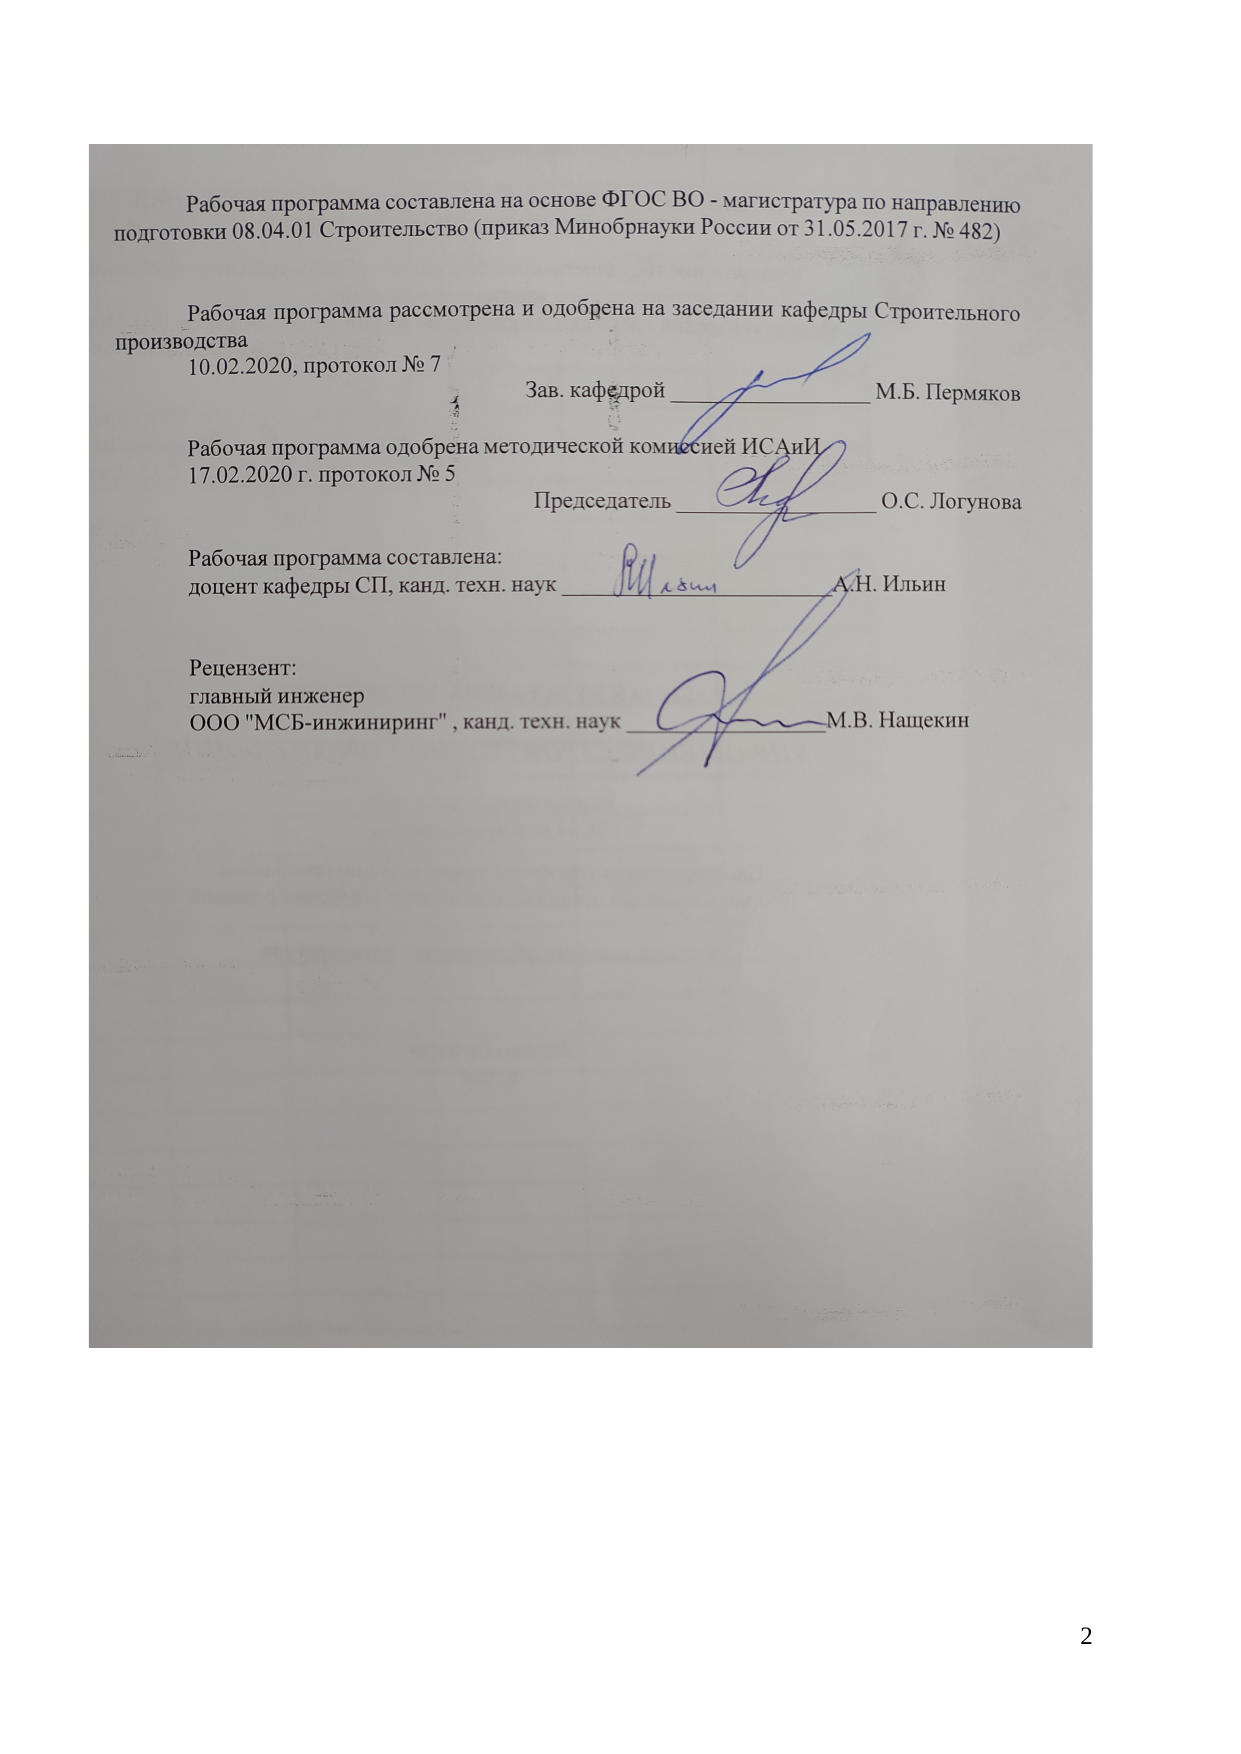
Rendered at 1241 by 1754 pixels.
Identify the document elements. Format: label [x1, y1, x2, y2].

picture [88, 144, 1093, 1348]
